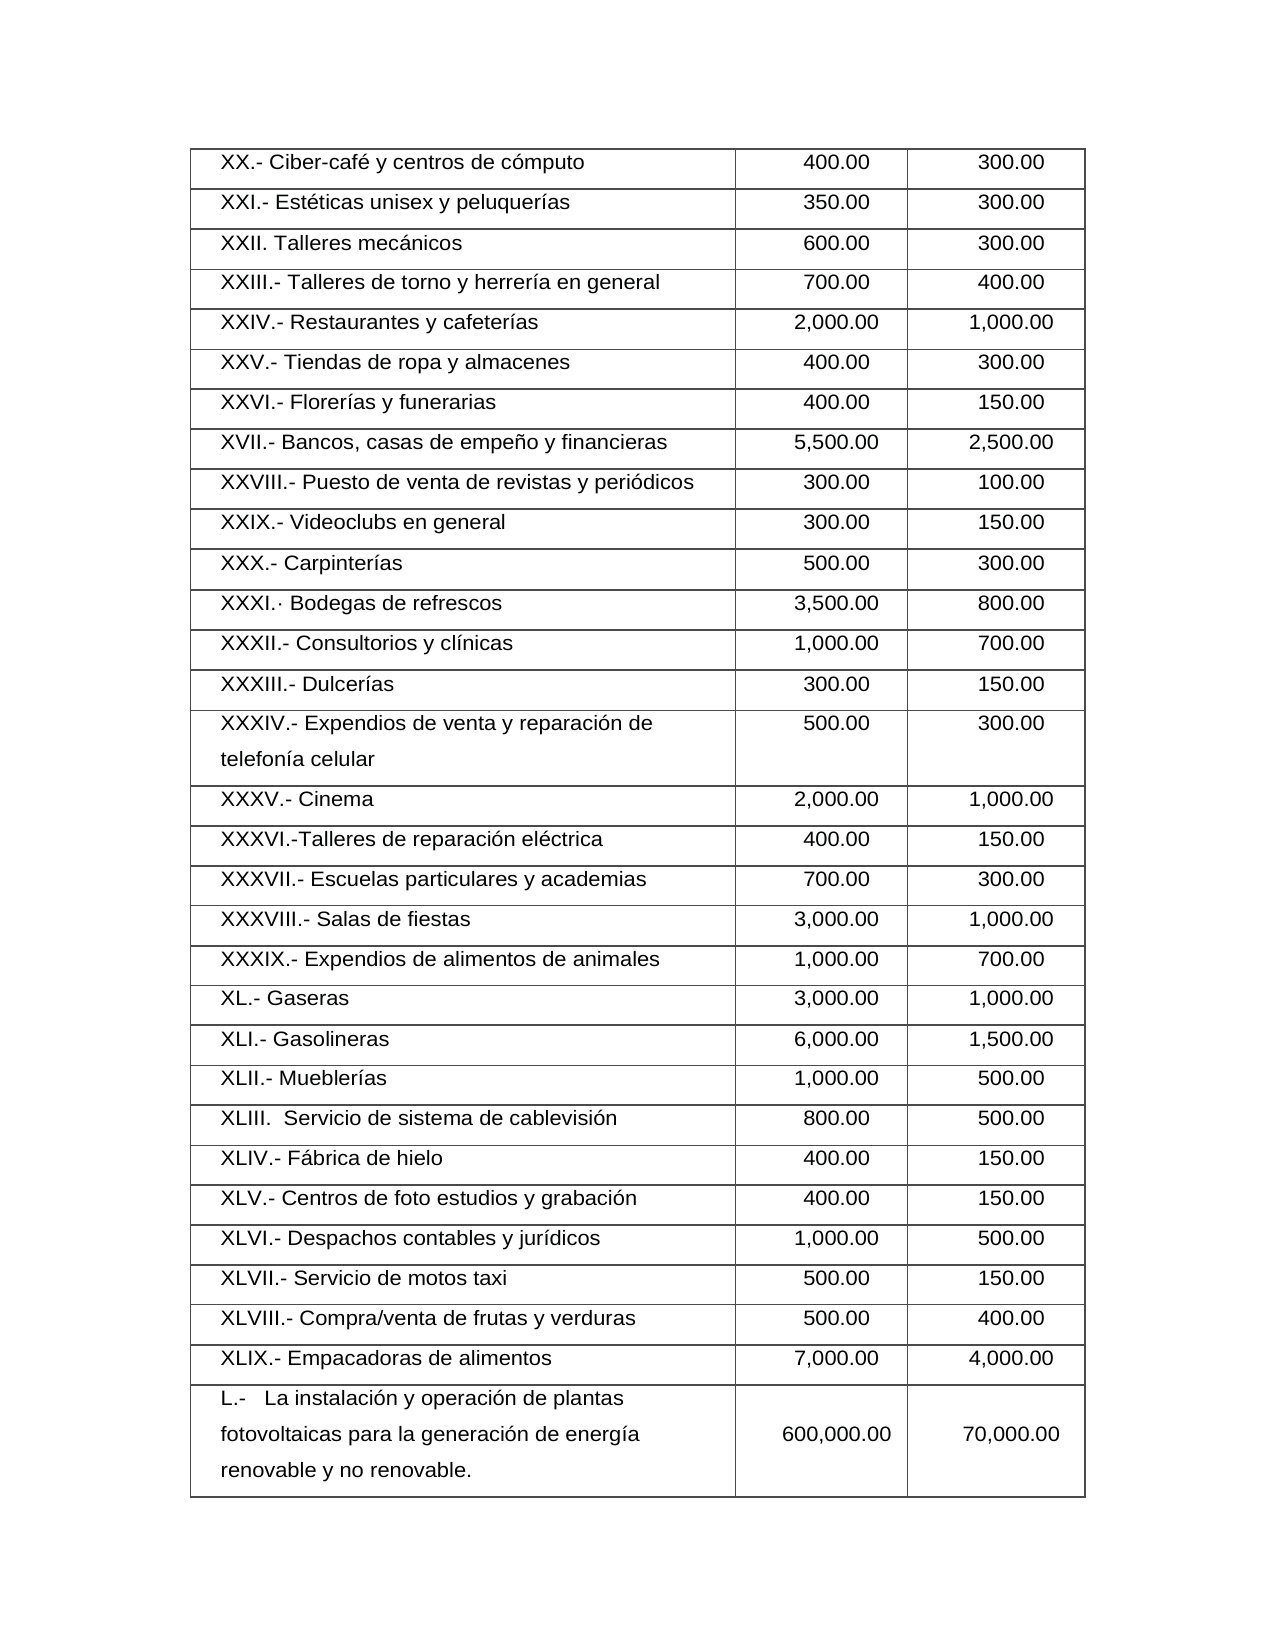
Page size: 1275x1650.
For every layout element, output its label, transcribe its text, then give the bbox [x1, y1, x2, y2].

table_cell 300.00 [908, 867, 1084, 905]
table_cell 2,000.00 [736, 787, 907, 825]
table_cell 1,000.00 [908, 310, 1084, 348]
table_cell 500.00 [736, 711, 907, 785]
table_cell XXXII.- Consultorios y clínicas [191, 631, 735, 669]
table_cell XLII.- Mueblerías [191, 1066, 735, 1104]
table_cell 2,000.00 [736, 310, 907, 348]
table_cell XXXIX.- Expendios de alimentos de animales [191, 947, 735, 985]
table_cell 1,000.00 [736, 631, 907, 669]
table_cell XL.- Gaseras [191, 986, 735, 1024]
table_cell XLIX.- Empacadoras de alimentos [191, 1346, 735, 1384]
table_cell 300.00 [736, 510, 907, 548]
table_cell 500.00 [908, 1106, 1084, 1144]
table_cell XVII.- Bancos, casas de empeño y financieras [191, 430, 735, 468]
table_cell 300.00 [908, 711, 1084, 785]
table_cell 400.00 [736, 1146, 907, 1184]
table_cell XXIV.- Restaurantes y cafeterías [191, 310, 735, 348]
table_cell 400.00 [736, 350, 907, 388]
table_cell 500.00 [736, 1305, 907, 1343]
table_cell 100.00 [908, 470, 1084, 508]
table_cell 150.00 [908, 1146, 1084, 1184]
table_cell XXIII.- Talleres de torno y herrería en general [191, 270, 735, 308]
table_cell 1,000.00 [736, 1226, 907, 1264]
table_cell 300.00 [736, 671, 907, 709]
table_cell XXI.- Estéticas unisex y peluquerías [191, 190, 735, 228]
table_cell 2,500.00 [908, 430, 1084, 468]
table_cell 300.00 [908, 550, 1084, 589]
table_cell 300.00 [908, 230, 1084, 269]
table_cell 1,000.00 [736, 947, 907, 985]
table_cell 150.00 [908, 390, 1084, 428]
table_cell 350.00 [736, 190, 907, 228]
table_cell 700.00 [736, 867, 907, 905]
table_cell 3,500.00 [736, 591, 907, 629]
table_cell XLVI.- Despachos contables y jurídicos [191, 1226, 735, 1264]
table_cell 1,000.00 [736, 1066, 907, 1104]
table_cell 4,000.00 [908, 1346, 1084, 1384]
table_cell XXV.- Tiendas de ropa y almacenes [191, 350, 735, 388]
table_cell 7,000.00 [736, 1346, 907, 1384]
table_cell 600.00 [736, 230, 907, 269]
table_cell 400.00 [736, 827, 907, 865]
table_cell 6,000.00 [736, 1026, 907, 1065]
table_cell 300.00 [908, 350, 1084, 388]
table_cell 150.00 [908, 1186, 1084, 1224]
table_cell 150.00 [908, 827, 1084, 865]
table_cell XLV.- Centros de foto estudios y grabación [191, 1186, 735, 1224]
table_cell XXXVII.- Escuelas particulares y academias [191, 867, 735, 905]
table_cell 500.00 [908, 1066, 1084, 1104]
table_cell 1,000.00 [908, 787, 1084, 825]
table_cell 3,000.00 [736, 986, 907, 1024]
table_cell XXIX.- Videoclubs en general [191, 510, 735, 548]
table_cell XXXI.· Bodegas de refrescos [191, 591, 735, 629]
table_cell XXII. Talleres mecánicos [191, 230, 735, 269]
table_cell 150.00 [908, 671, 1084, 709]
table_cell 300.00 [908, 190, 1084, 228]
table_cell 300.00 [736, 470, 907, 508]
table_cell 300.00 [908, 150, 1084, 188]
table_cell XXX.- Carpinterías [191, 550, 735, 589]
table_cell 400.00 [908, 270, 1084, 308]
table_cell 400.00 [736, 1186, 907, 1224]
table_cell XX.- Ciber-café y centros de cómputo [191, 150, 735, 188]
table_cell XLVII.- Servicio de motos taxi [191, 1266, 735, 1304]
table_cell 500.00 [736, 1266, 907, 1304]
table_cell 600,000.00 [736, 1386, 907, 1496]
table_cell XLIV.- Fábrica de hielo [191, 1146, 735, 1184]
table_cell XXXIV.- Expendios de venta y reparación de telefonía celular [191, 711, 735, 785]
table_cell L.- La instalación y operación de plantas fotovoltaicas para la generación de energía renovable y no renovable. [191, 1386, 735, 1496]
table_cell 700.00 [908, 631, 1084, 669]
table_cell 150.00 [908, 510, 1084, 548]
table_cell 400.00 [908, 1305, 1084, 1343]
table_cell XXXVI.-Talleres de reparación eléctrica [191, 827, 735, 865]
table_cell 500.00 [908, 1226, 1084, 1264]
table_cell 700.00 [736, 270, 907, 308]
table_cell 500.00 [736, 550, 907, 589]
table_cell XXXVIII.- Salas de fiestas [191, 906, 735, 944]
table_cell 800.00 [908, 591, 1084, 629]
table_cell 700.00 [908, 947, 1084, 985]
table_cell XLI.- Gasolineras [191, 1026, 735, 1065]
table_cell 70,000.00 [908, 1386, 1084, 1496]
table_cell 1,000.00 [908, 986, 1084, 1024]
table_cell 1,500.00 [908, 1026, 1084, 1065]
table_cell 800.00 [736, 1106, 907, 1144]
table_cell XXVIII.- Puesto de venta de revistas y periódicos [191, 470, 735, 508]
table_cell XXXIII.- Dulcerías [191, 671, 735, 709]
table_cell 5,500.00 [736, 430, 907, 468]
table_cell 400.00 [736, 150, 907, 188]
table_cell XLVIII.- Compra/venta de frutas y verduras [191, 1305, 735, 1343]
table_cell 1,000.00 [908, 906, 1084, 944]
table_cell 150.00 [908, 1266, 1084, 1304]
table_cell XLIII. Servicio de sistema de cablevisión [191, 1106, 735, 1144]
table_cell XXXV.- Cinema [191, 787, 735, 825]
table_cell 3,000.00 [736, 906, 907, 944]
table_cell 400.00 [736, 390, 907, 428]
table_cell XXVI.- Florerías y funerarias [191, 390, 735, 428]
